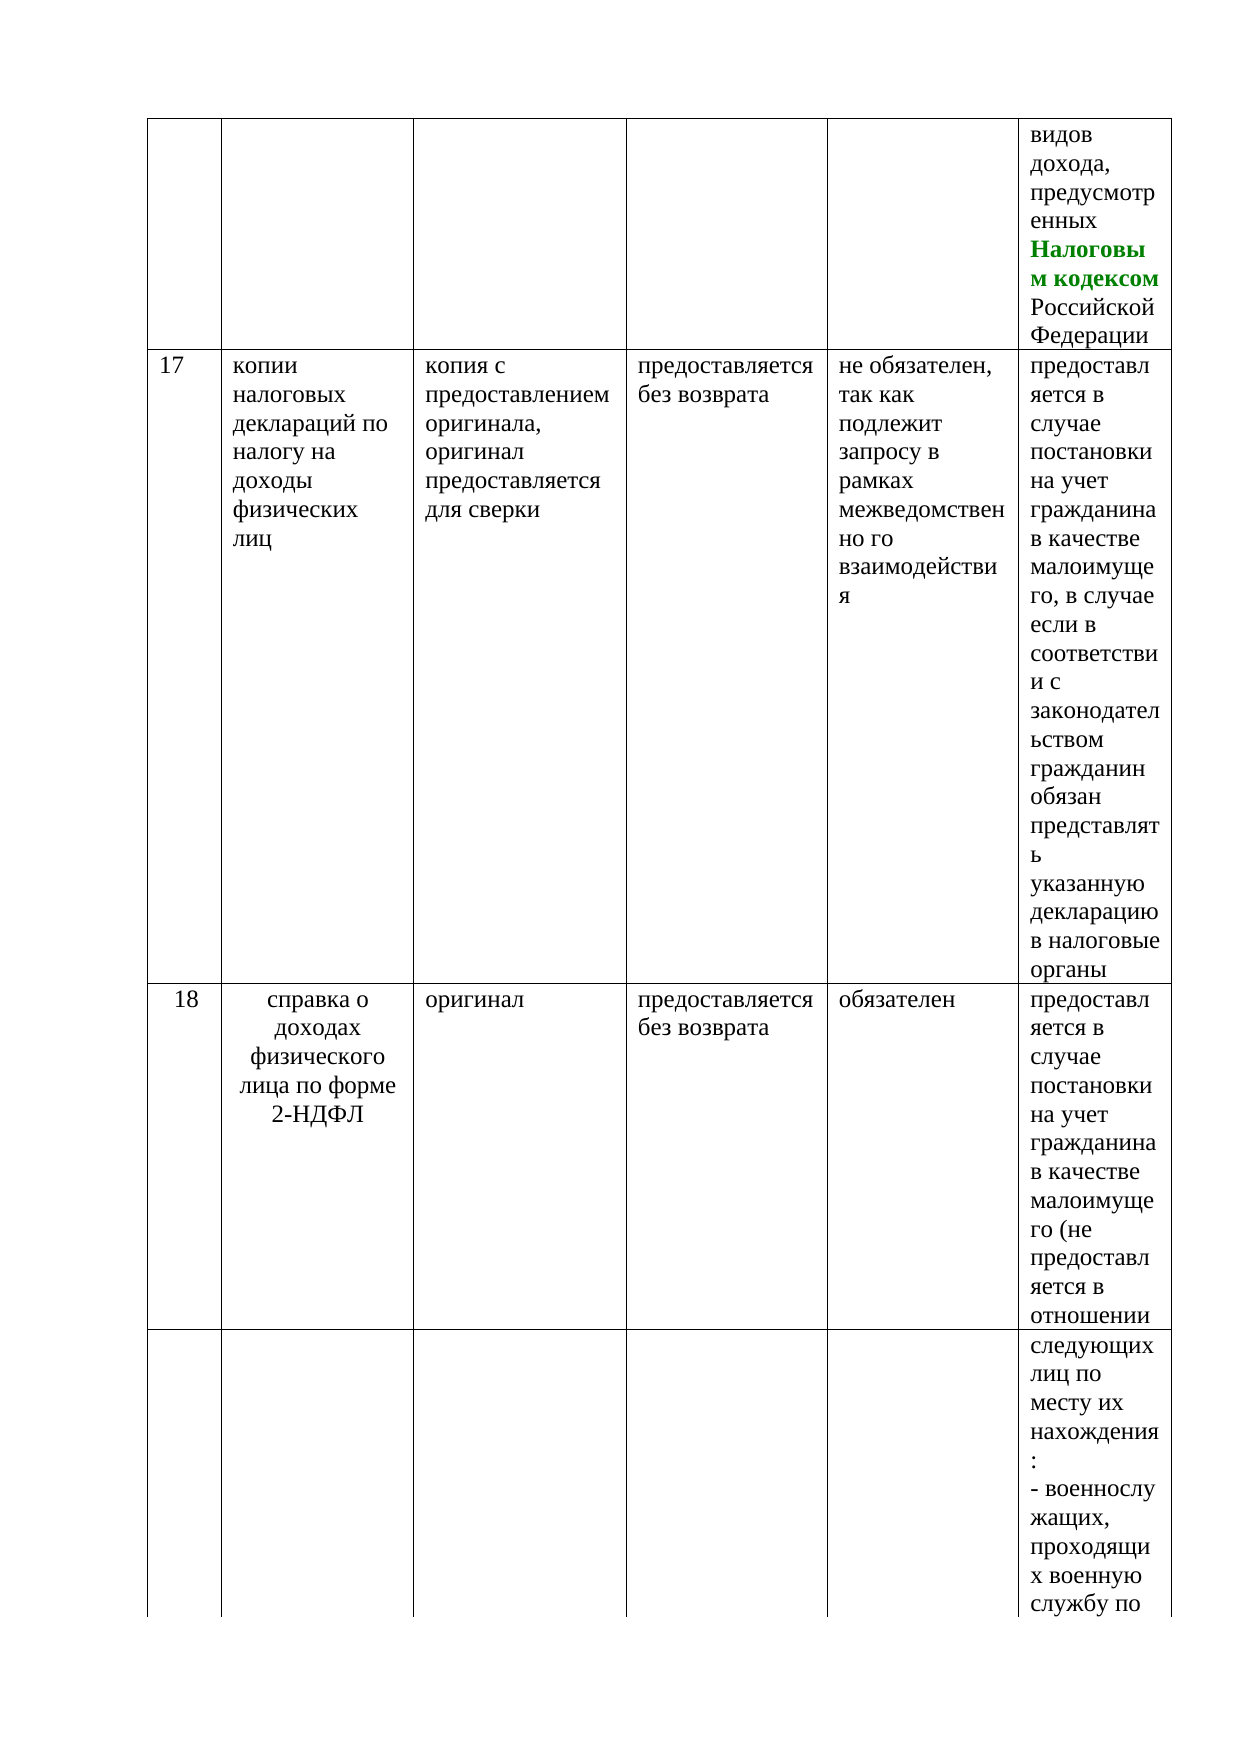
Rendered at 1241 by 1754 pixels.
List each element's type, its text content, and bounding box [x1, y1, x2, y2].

table_cell обязателен [828, 984, 1018, 1329]
table_cell предоставляется в случае постановки на учет гражданина в качестве малоимущего (не предоставляется в отношении [1019, 984, 1171, 1329]
table_cell не обязателен, так как подлежит запросу в рамках межведомственно го взаимодействия [828, 350, 1018, 983]
table_cell [222, 1330, 413, 1617]
table_cell предоставляется без возврата [627, 984, 827, 1329]
table_cell справка о доходах физического лица по форме 2-НДФЛ [222, 984, 413, 1329]
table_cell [1019, 1330, 1171, 1617]
table_cell [148, 119, 221, 349]
table_cell [627, 1330, 827, 1617]
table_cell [1019, 119, 1171, 349]
table_cell оригинал [414, 984, 626, 1329]
table_cell копия с предоставлением оригинала, оригинал предоставляется для сверки [414, 350, 626, 983]
table_cell [414, 119, 626, 349]
table_cell [828, 1330, 1018, 1617]
table_cell 17 [148, 350, 221, 983]
table_cell [627, 119, 827, 349]
table_cell 18 [148, 984, 221, 1329]
table_cell предоставляется в случае постановки на учет гражданина в качестве малоимущего, в случае если в соответствии с законодательством гражданин обязан представлять указанную декларацию в налоговые органы [1019, 350, 1171, 983]
table_cell [414, 1330, 626, 1617]
table_cell копии налоговых деклараций по налогу на доходы физических лиц [222, 350, 413, 983]
table_cell [148, 1330, 221, 1617]
table_cell [828, 119, 1018, 349]
table_cell предоставляется без возврата [627, 350, 827, 983]
table_cell [222, 119, 413, 349]
